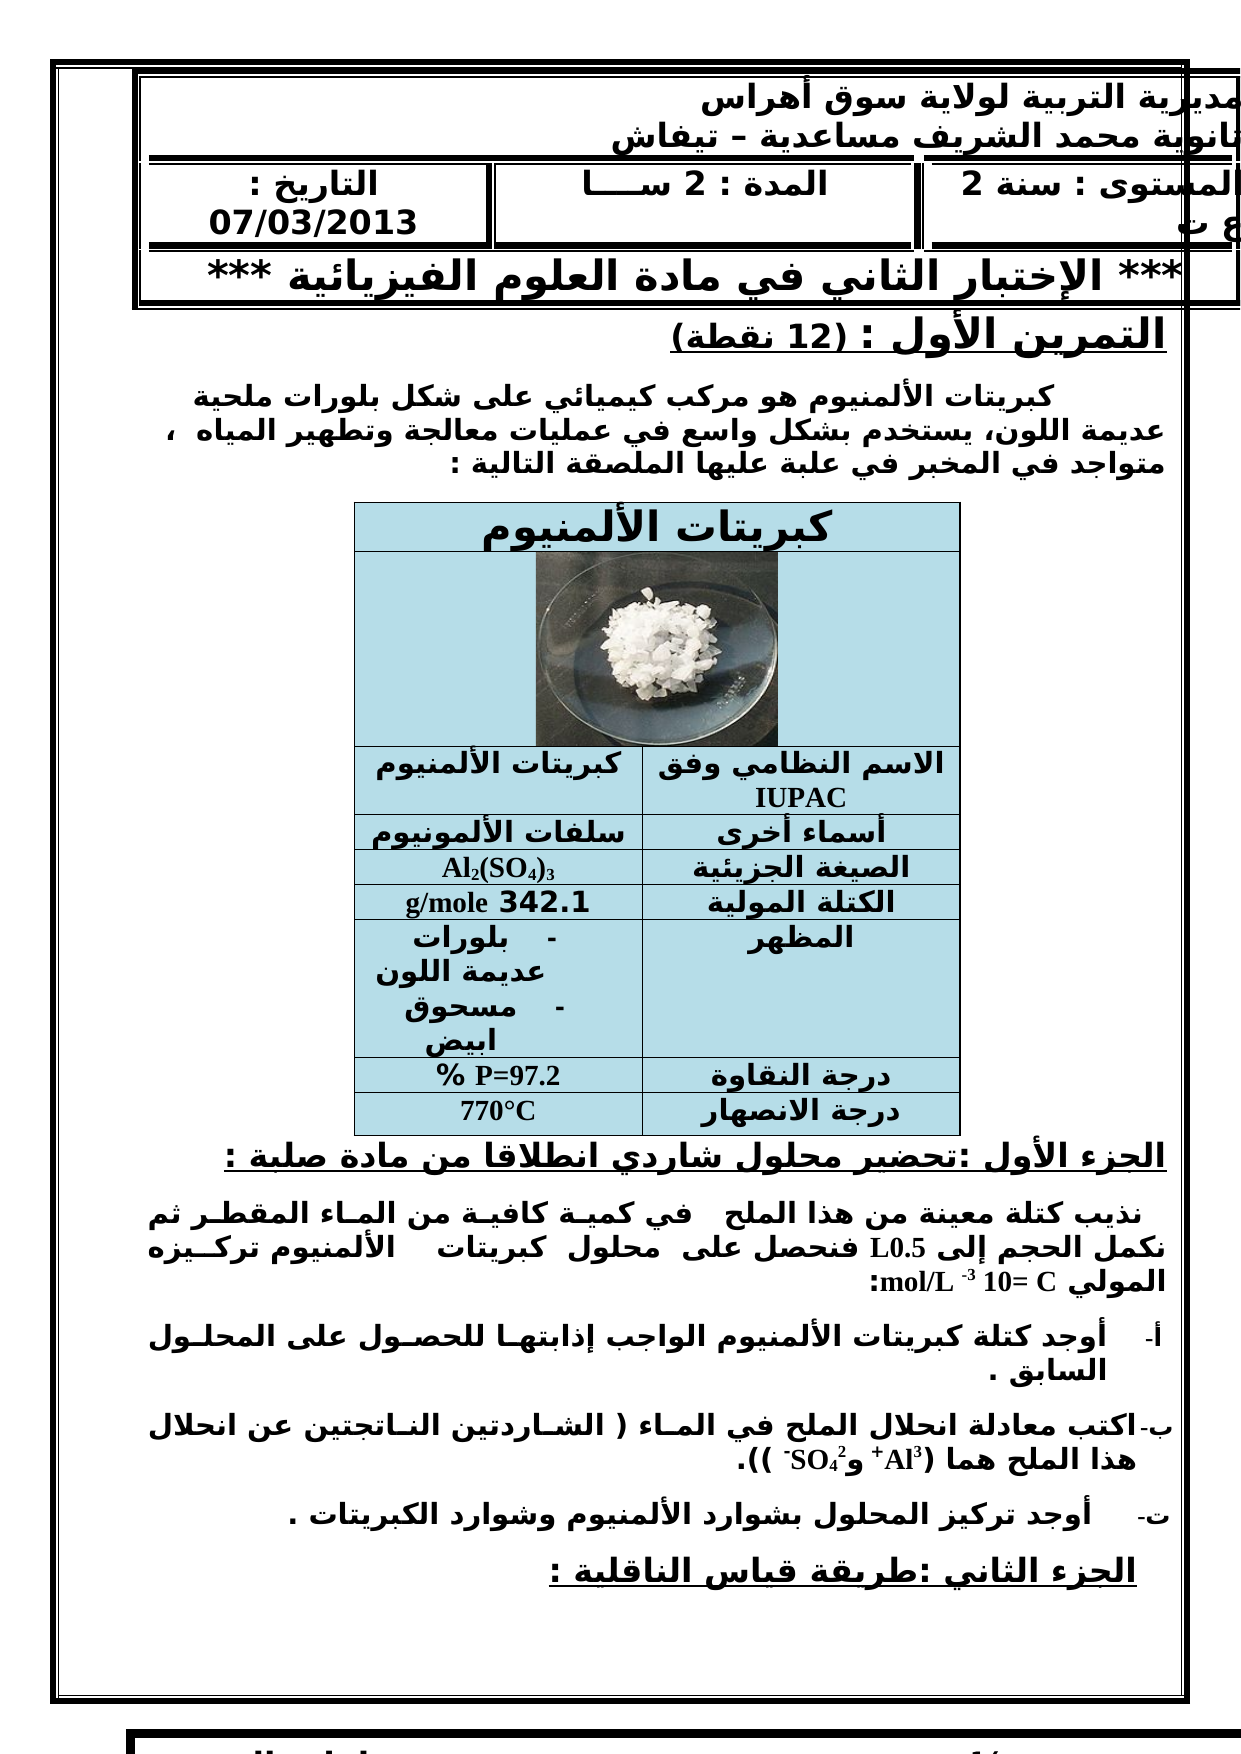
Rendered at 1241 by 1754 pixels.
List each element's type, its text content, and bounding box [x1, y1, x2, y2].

list أوجد كتلة كبريتات الألمنيوم الواجب إذابتها للحصول على المحلول السابق . [147, 1319, 1145, 1387]
table_cell P=97.2 % [355, 1058, 642, 1092]
table_cell المستوى : سنة 2 ع ت [1190, 155, 1240, 242]
table_cell التاريخ : 07/03/2013 [138, 155, 491, 242]
table_cell [355, 552, 535, 746]
table_cell المدة : 2 ســــا [491, 155, 919, 242]
text التمرين الأول : (12 نقطة) [147, 310, 1167, 358]
table_cell *** الإختبار الثاني في مادة العلوم الفيزيائية *** [138, 242, 1181, 300]
list أوجد تركيز المحلول بشوارد الألمنيوم وشوارد الكبريتات . [147, 1497, 1137, 1531]
table_cell المستوى : سنة 2 ع ت [919, 155, 1181, 242]
picture [535, 552, 778, 746]
table_cell الصيغة الجزيئية [643, 850, 959, 884]
table_header مديرية التربية لولاية سوق أهراس ثانوية محمد الشريف مساعدية – تيفاش [141, 78, 1181, 155]
text كبريتات الألمنيوم هو مركب كيميائي على شكل بلورات ملحية عديمة اللون، يستخدم بشكل واسع في عمليات معالجة وتطهير المياه ، متواجد في المخبر في علبة عليها الملصقة التالية : [147, 379, 1167, 481]
table_cell بلورات عديمة اللون مسحوق ابيض [355, 920, 642, 1057]
list الجزء الثاني :طريقة قياس الناقلية : [147, 1552, 1137, 1591]
table_cell الاسم النظامي وفق IUPAC [643, 747, 959, 814]
text الجزء الأول :تحضير محلول شاردي انطلاقا من مادة صلبة : [147, 1136, 1167, 1175]
table_cell أسماء أخرى [643, 815, 959, 849]
list اكتب معادلة انحلال الملح في الماء ( الشاردتين الناتجتين عن انحلال هذا الملح هما (Al3+ وSO42- )). [147, 1408, 1140, 1476]
table_cell [778, 552, 959, 746]
table_cell 342.1 g/mole [355, 885, 642, 919]
table_cell المظهر [643, 920, 959, 1057]
table_cell سلفات الألمونيوم [355, 815, 642, 849]
table_cell درجة الانصهار [643, 1093, 959, 1135]
text نذيب كتلة معينة من هذا الملح في كمية كافية من الماء المقطر ثم نكمل الحجم إلى L0.5 فنحصل على محلول كبريتات الألمنيوم تركيزه المولي mol/L -3 10= C: [147, 1196, 1167, 1298]
table_cell Al2(SO4)3 [355, 850, 642, 884]
table_cell 770°C [355, 1093, 642, 1135]
table_cell الكتلة المولية [643, 885, 959, 919]
table_header كبريتات الألمنيوم [355, 503, 959, 551]
table_cell درجة النقاوة [643, 1058, 959, 1092]
table_cell كبريتات الألمنيوم [355, 747, 642, 814]
